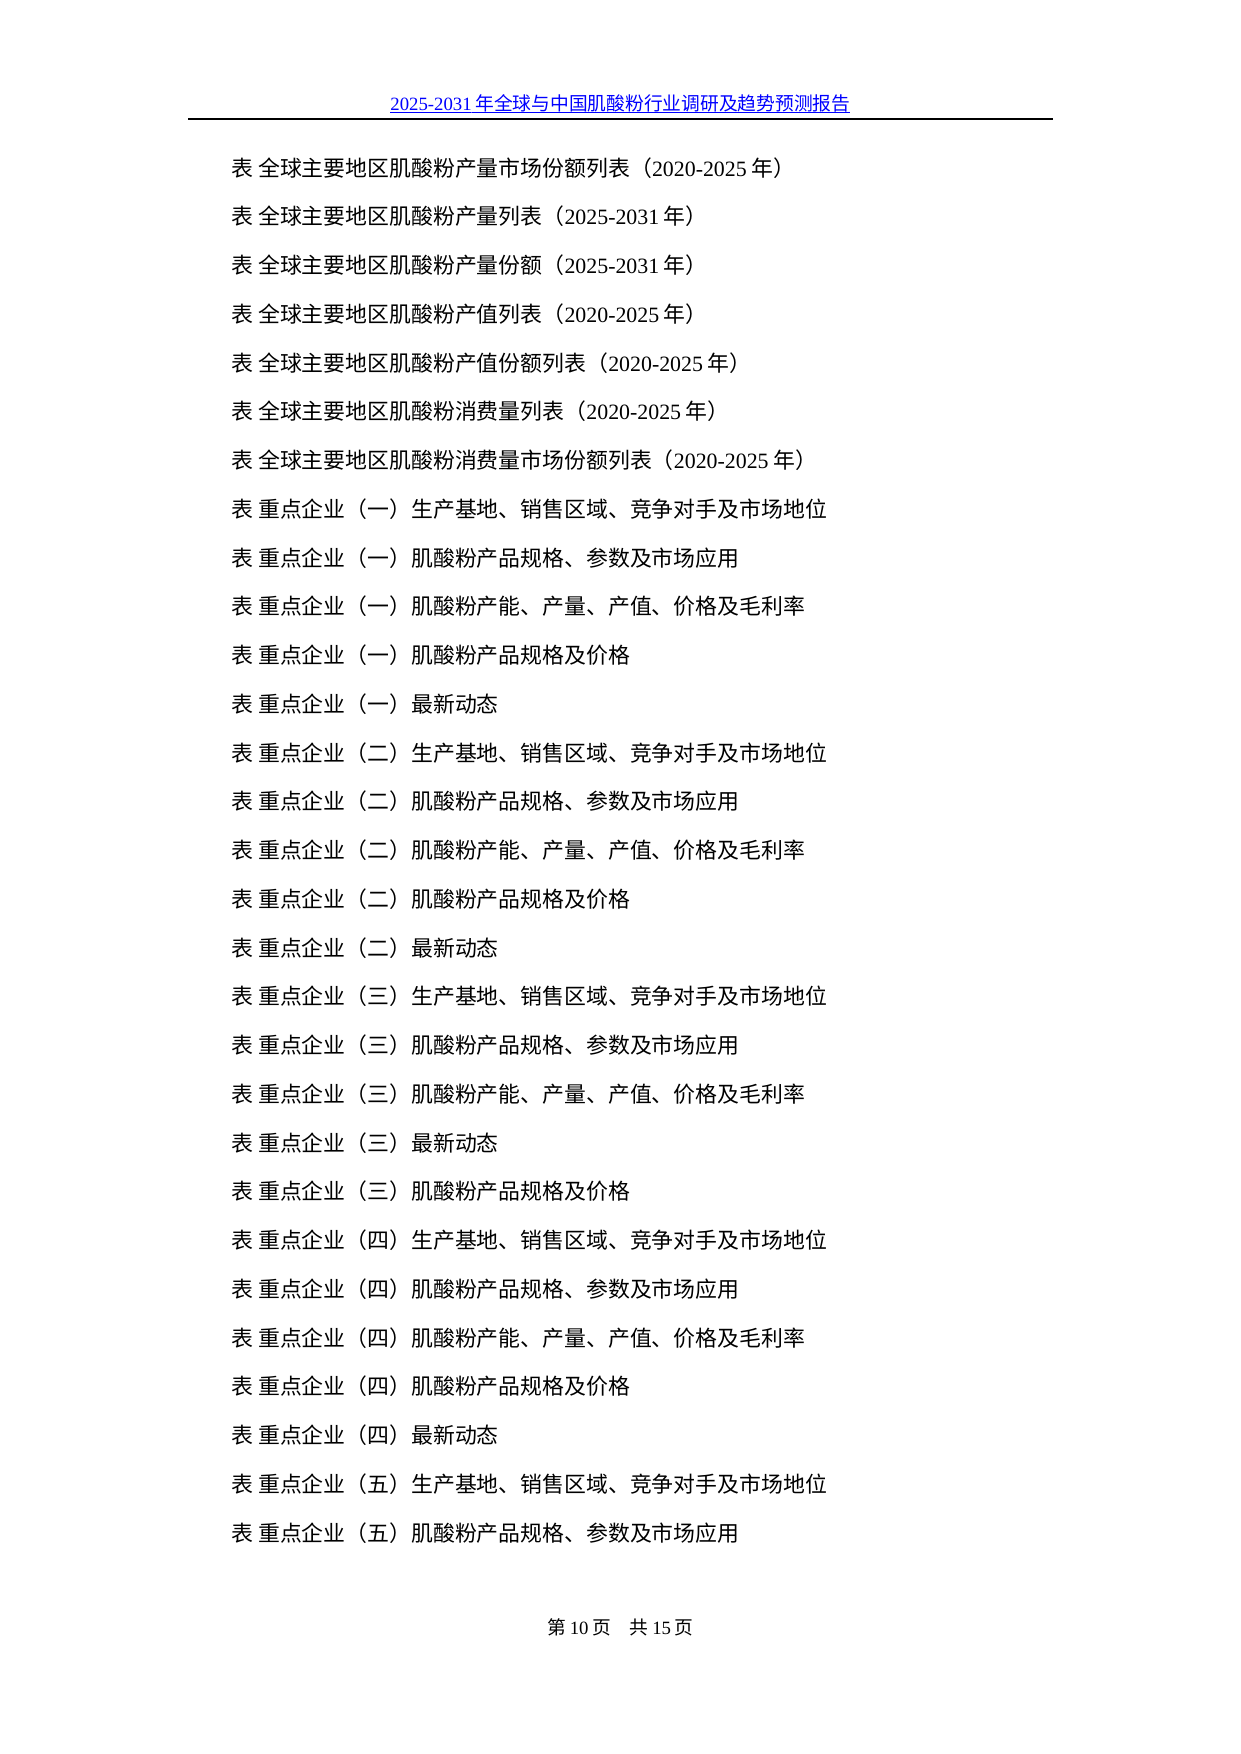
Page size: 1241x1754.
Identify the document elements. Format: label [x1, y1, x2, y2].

text [187, 150, 1053, 1548]
